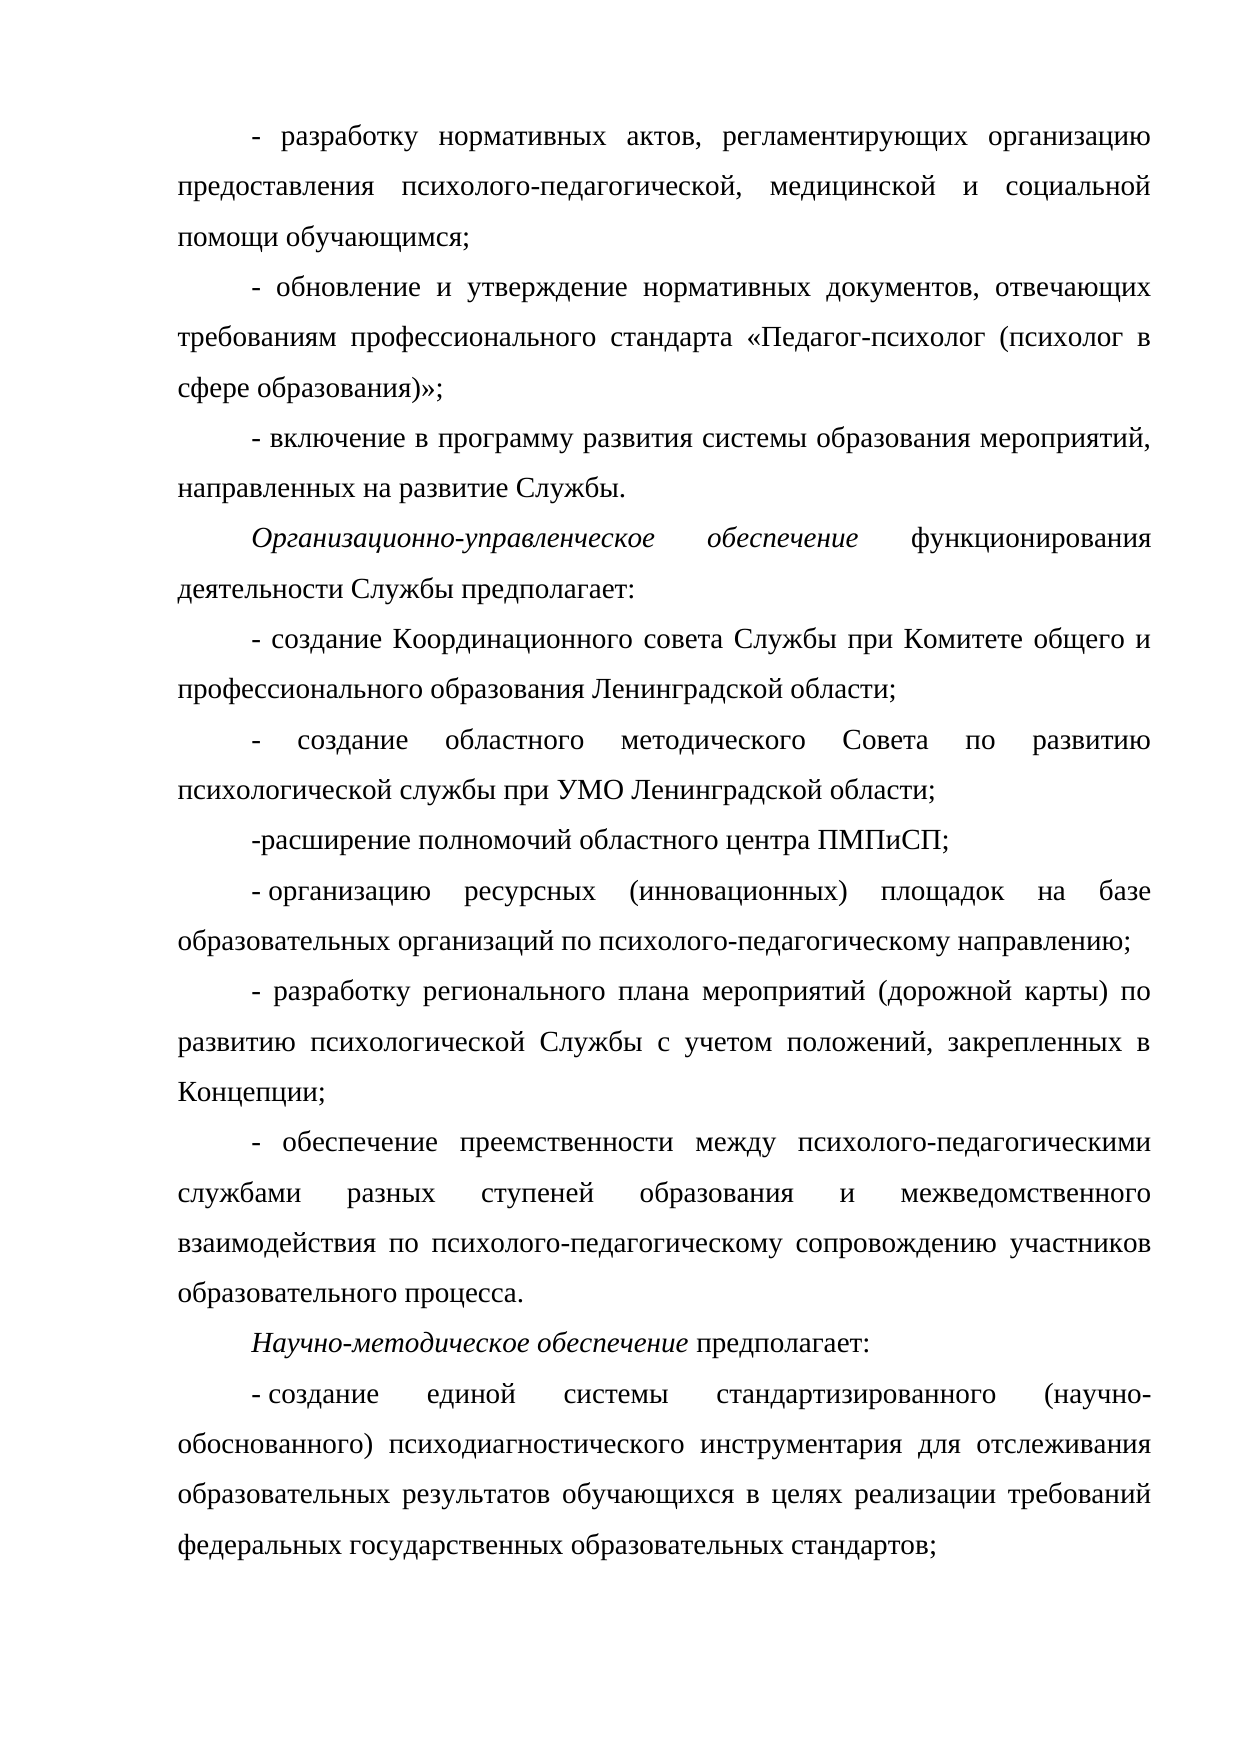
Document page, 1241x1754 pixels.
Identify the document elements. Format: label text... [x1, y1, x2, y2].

text - организацию ресурсных (инновационных) площадок на базе образовательных организаций по психолого-педагогическому направлению; [177, 873, 1152, 957]
text - создание Координационного совета Службы при Комитете общего и профессионального образования Ленинградской области; [177, 621, 1152, 705]
text - разработку регионального плана мероприятий (дорожной карты) по развитию психологической Службы с учетом положений, закрепленных в Концепции; [177, 973, 1152, 1108]
text - обновление и утверждение нормативных документов, отвечающих требованиям профессионального стандарта «Педагог-психолог (психолог в сфере образования)»; [177, 269, 1152, 403]
text - создание единой системы стандартизированного (научно-обоснованного) психодиагностического инструментария для отслеживания образовательных результатов обучающихся в целях реализации требований федеральных государственных образовательных стандартов; [177, 1376, 1152, 1560]
text - обеспечение преемственности между психолого-педагогическими службами разных ступеней образования и межведомственного взаимодействия по психолого-педагогическому сопровождению участников образовательного процесса. [177, 1124, 1152, 1309]
text -расширение полномочий областного центра ПМПиСП; [177, 822, 1152, 856]
text Научно-методическое обеспечение предполагает: [177, 1326, 1152, 1359]
text - включение в программу развития системы образования мероприятий, направленных на развитие Службы. [177, 420, 1152, 504]
text - разработку нормативных актов, регламентирующих организацию предоставления психолого-педагогической, медицинской и социальной помощи обучающимся; [177, 118, 1152, 252]
text Организационно-управленческое обеспечение функционирования деятельности Службы предполагает: [177, 521, 1152, 604]
text - создание областного методического Совета по развитию психологической службы при УМО Ленинградской области; [177, 722, 1152, 806]
